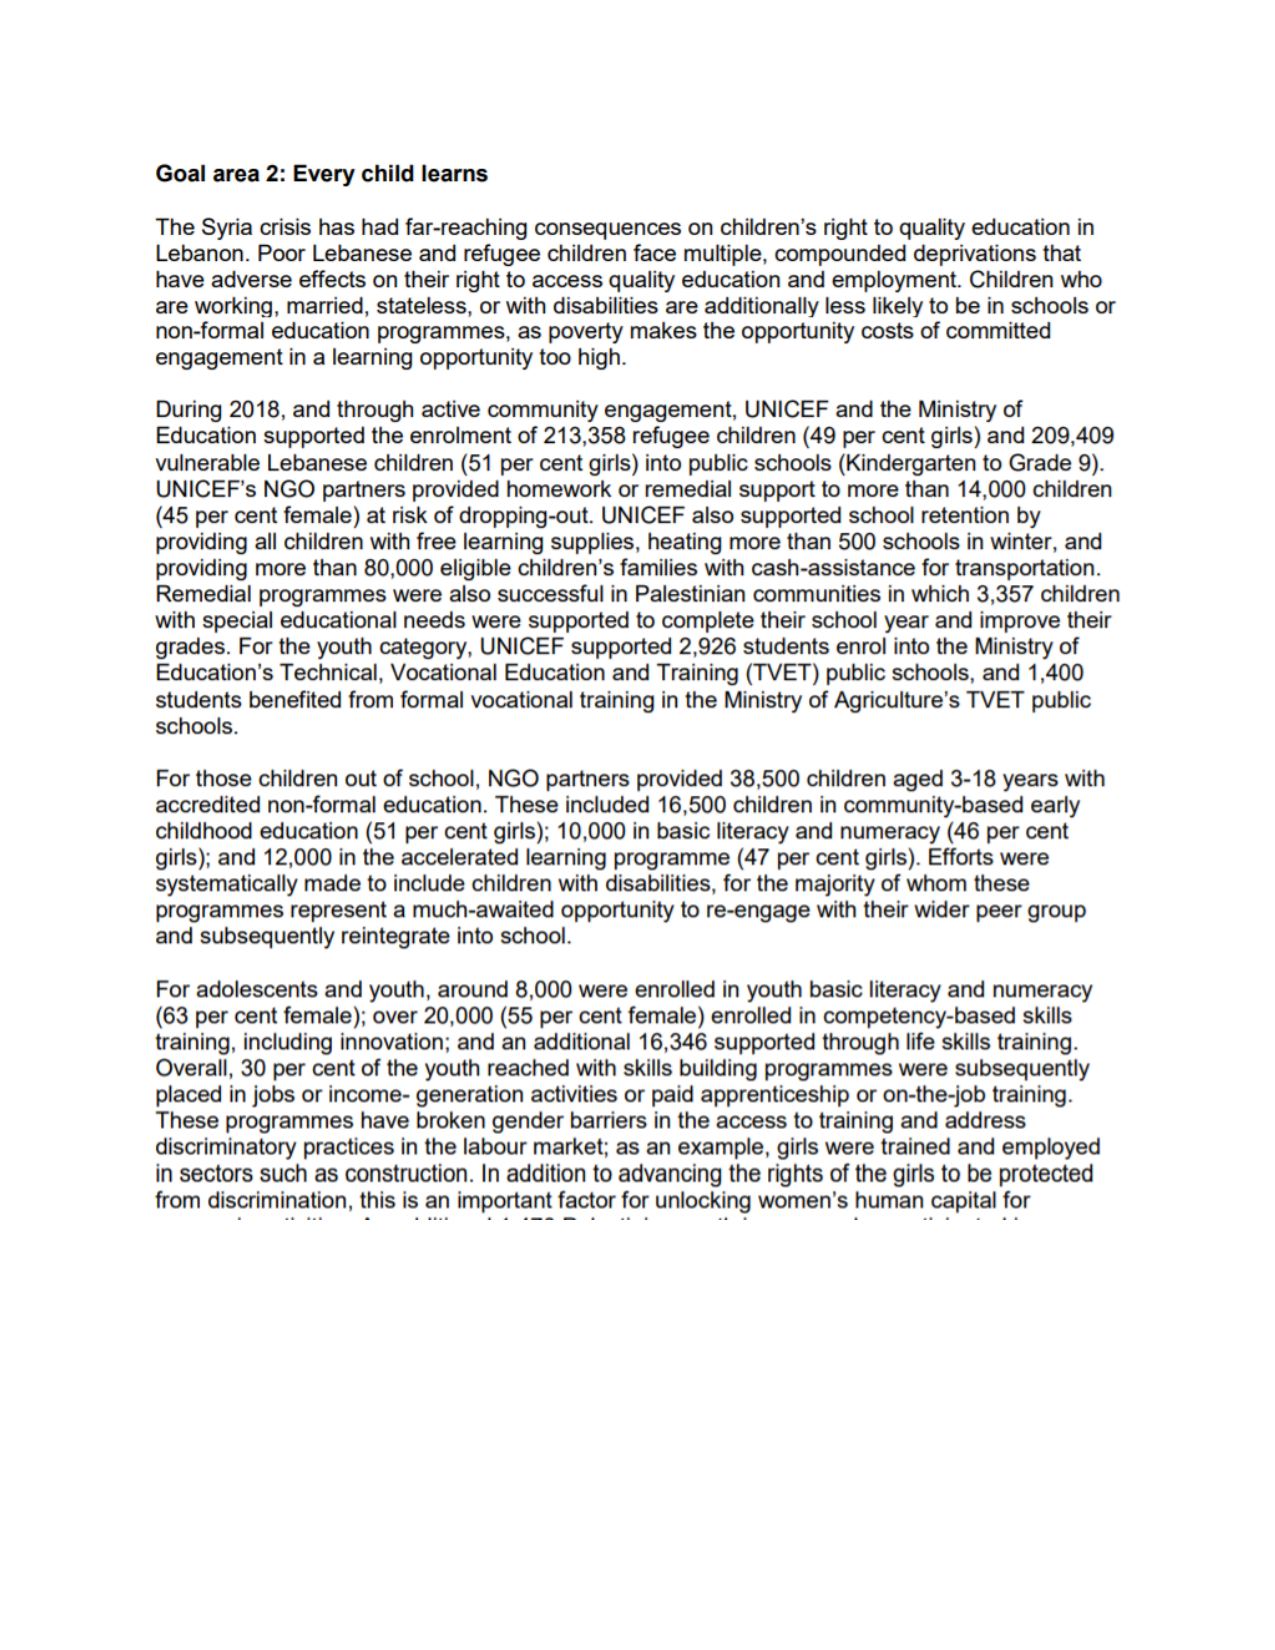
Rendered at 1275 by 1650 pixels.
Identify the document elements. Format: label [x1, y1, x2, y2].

picture [150, 150, 1125, 1220]
